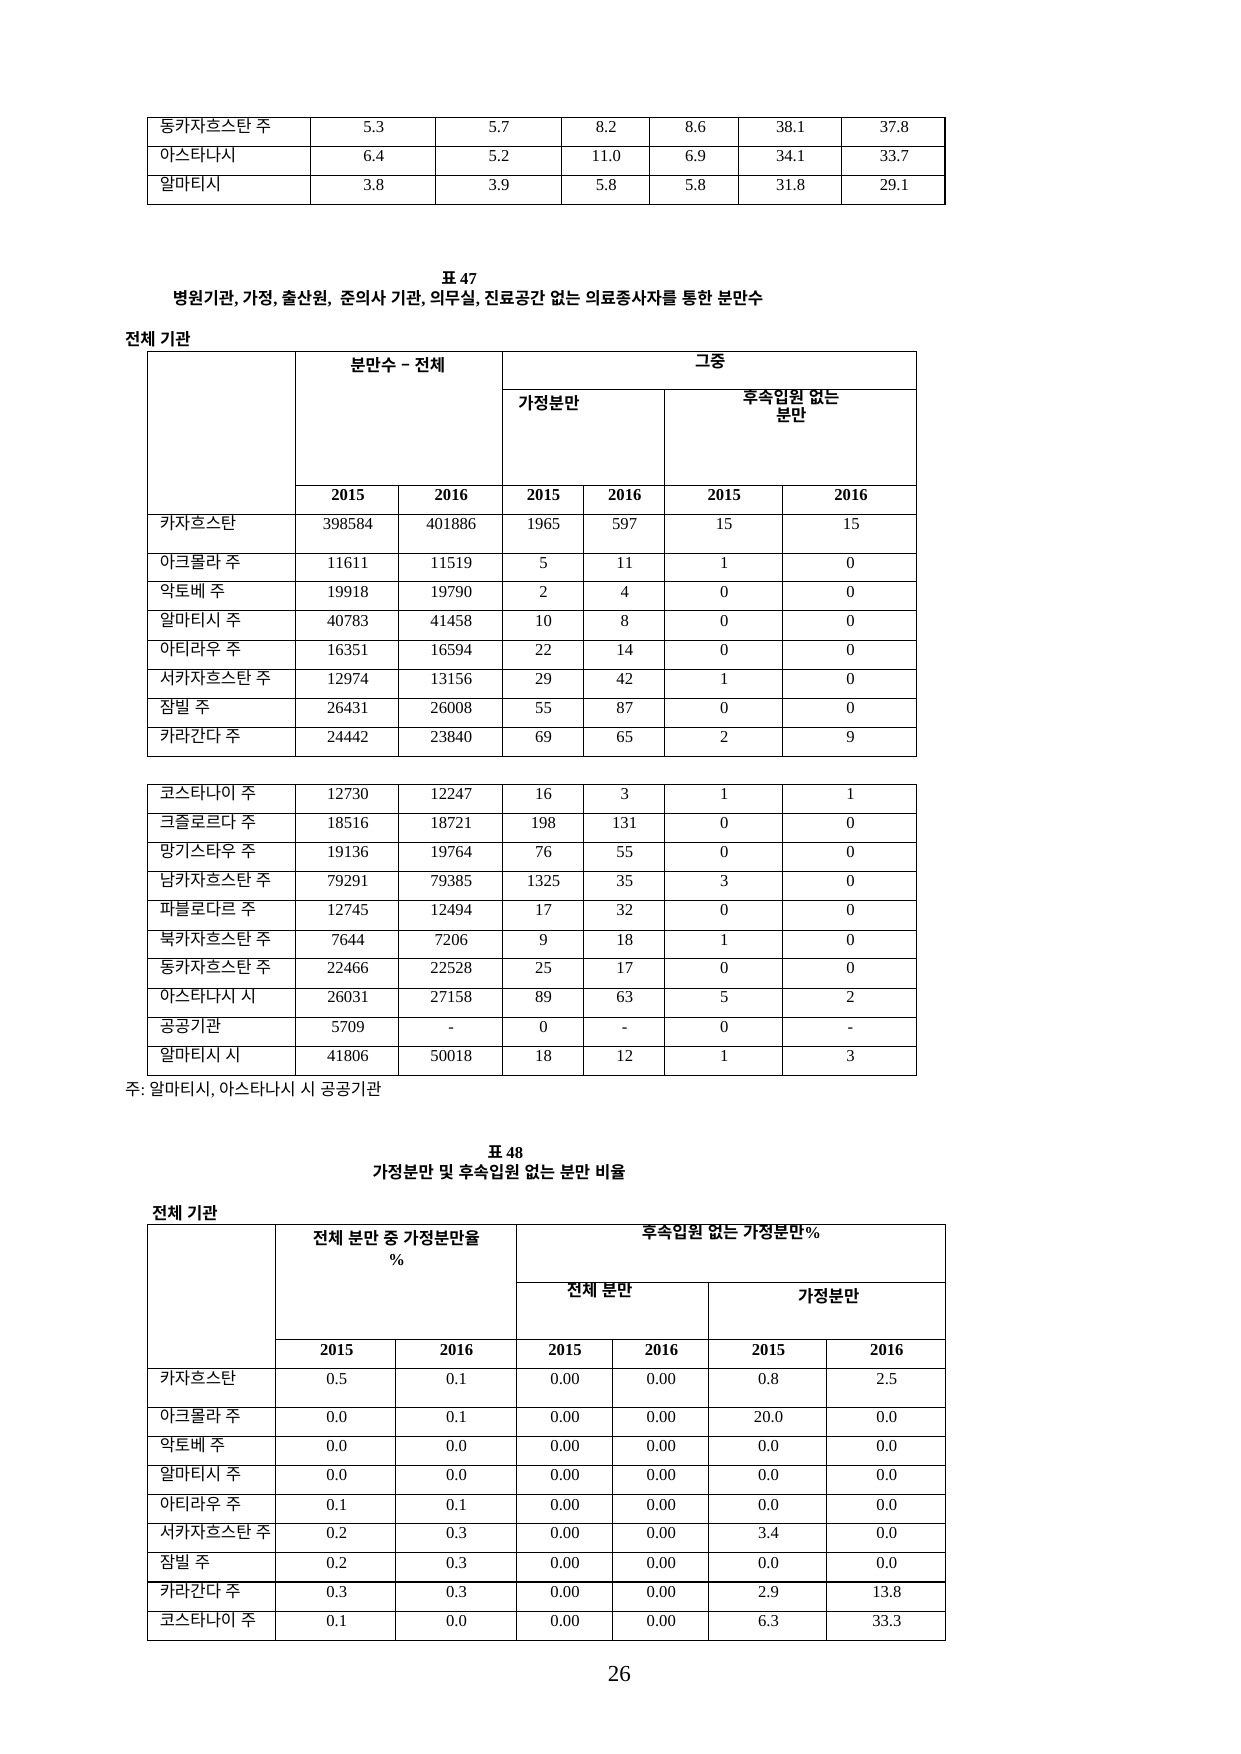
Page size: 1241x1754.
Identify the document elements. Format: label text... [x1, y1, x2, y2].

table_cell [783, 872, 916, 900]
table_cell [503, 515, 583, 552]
list 표47 [170, 265, 1115, 289]
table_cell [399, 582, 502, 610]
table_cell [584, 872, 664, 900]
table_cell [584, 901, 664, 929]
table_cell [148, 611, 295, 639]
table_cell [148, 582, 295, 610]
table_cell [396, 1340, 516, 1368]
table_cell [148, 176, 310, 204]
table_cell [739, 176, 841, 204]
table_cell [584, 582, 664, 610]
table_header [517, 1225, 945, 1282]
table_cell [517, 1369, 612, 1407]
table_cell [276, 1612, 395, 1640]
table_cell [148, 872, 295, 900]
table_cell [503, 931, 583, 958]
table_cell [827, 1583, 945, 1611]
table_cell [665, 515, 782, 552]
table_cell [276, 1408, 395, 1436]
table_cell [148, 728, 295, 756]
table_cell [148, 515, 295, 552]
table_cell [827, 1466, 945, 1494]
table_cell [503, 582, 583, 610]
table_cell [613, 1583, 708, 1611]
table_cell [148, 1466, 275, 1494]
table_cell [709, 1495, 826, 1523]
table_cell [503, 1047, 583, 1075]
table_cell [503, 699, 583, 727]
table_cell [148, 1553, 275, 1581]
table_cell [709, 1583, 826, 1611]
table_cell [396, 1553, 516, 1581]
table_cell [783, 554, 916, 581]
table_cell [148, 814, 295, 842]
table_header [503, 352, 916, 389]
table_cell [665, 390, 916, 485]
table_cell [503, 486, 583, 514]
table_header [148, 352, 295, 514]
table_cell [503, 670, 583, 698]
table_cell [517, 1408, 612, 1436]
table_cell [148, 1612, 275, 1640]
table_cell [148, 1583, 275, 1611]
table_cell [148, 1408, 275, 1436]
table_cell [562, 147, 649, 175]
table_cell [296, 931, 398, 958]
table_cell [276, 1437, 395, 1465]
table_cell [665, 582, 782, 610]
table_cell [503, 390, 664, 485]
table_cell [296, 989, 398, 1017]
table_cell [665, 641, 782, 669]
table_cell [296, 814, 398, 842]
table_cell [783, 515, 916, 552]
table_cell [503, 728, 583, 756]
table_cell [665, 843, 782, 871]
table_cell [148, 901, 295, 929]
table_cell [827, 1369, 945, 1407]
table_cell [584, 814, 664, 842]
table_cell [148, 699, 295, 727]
text 전체 기관 [125, 328, 1114, 351]
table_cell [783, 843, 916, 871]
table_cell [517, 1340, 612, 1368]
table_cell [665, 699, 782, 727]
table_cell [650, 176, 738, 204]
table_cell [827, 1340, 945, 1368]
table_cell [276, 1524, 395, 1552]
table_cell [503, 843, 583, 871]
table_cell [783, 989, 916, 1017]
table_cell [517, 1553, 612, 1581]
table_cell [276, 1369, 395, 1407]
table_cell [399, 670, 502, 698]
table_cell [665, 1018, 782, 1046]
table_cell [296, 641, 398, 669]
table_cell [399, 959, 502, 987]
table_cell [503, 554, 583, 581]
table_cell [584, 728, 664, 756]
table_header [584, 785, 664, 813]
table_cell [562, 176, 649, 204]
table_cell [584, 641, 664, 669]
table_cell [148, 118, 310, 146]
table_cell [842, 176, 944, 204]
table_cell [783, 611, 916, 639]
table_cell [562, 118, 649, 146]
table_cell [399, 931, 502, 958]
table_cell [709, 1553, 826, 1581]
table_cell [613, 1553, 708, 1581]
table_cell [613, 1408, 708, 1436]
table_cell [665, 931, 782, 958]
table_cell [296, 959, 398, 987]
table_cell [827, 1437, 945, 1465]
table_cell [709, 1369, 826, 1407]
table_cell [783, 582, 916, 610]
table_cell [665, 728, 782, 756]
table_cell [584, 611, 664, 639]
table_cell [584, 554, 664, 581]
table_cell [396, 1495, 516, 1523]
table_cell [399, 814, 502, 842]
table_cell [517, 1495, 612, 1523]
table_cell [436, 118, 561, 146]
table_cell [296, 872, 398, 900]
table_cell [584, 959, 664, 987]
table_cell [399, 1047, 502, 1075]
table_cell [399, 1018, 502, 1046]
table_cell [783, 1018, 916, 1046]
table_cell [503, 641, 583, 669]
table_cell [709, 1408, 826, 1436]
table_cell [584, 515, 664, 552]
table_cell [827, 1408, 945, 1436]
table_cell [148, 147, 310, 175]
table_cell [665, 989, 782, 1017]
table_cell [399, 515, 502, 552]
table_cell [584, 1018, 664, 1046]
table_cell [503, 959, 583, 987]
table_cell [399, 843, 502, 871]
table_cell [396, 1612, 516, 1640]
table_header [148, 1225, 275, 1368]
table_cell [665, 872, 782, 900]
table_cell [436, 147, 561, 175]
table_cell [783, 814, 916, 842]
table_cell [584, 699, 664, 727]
text 표48 [125, 1139, 1136, 1163]
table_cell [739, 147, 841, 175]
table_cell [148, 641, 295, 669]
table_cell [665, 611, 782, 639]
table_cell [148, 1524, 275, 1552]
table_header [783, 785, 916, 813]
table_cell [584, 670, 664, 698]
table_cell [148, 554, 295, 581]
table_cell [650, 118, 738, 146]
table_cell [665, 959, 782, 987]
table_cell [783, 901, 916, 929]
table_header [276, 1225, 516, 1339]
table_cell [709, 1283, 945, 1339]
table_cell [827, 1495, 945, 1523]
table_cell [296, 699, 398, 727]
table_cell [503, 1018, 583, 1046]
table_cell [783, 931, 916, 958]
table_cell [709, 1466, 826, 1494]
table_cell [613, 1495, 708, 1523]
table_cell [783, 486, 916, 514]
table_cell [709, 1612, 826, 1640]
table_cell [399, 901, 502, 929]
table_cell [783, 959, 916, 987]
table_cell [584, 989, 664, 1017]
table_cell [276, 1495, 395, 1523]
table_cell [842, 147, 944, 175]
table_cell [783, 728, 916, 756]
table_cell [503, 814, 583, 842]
text 전체 기관 [148, 1201, 1136, 1224]
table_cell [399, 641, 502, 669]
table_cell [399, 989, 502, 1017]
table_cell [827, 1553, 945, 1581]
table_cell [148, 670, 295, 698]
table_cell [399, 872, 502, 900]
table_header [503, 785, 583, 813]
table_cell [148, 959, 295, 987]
text 병원기관, 가정, 출산원, 준의사 기관, 의무실, 진료공간 없는 의료종사자를 통한 분만수 [173, 289, 1068, 309]
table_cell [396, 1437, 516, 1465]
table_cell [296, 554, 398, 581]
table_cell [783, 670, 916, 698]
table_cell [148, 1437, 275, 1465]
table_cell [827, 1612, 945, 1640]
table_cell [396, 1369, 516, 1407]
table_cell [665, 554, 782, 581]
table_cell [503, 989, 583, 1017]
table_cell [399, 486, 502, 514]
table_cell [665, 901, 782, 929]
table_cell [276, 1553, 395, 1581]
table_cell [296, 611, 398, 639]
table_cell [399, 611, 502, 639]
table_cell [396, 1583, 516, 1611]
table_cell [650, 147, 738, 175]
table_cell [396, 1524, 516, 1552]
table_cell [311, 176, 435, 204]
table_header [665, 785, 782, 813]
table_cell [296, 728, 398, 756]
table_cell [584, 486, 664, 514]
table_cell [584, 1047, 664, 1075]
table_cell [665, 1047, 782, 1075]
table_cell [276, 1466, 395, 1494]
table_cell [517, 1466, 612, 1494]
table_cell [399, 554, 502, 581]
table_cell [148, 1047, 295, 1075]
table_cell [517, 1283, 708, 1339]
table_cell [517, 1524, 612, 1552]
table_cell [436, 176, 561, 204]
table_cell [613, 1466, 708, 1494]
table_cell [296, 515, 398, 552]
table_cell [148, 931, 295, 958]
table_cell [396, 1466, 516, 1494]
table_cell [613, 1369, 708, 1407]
text 주: 알마티시, 아스타나시 시 공공기관 [125, 1076, 1136, 1100]
text 가정분만 및 후속입원 없는 분만 비율 [243, 1163, 1136, 1182]
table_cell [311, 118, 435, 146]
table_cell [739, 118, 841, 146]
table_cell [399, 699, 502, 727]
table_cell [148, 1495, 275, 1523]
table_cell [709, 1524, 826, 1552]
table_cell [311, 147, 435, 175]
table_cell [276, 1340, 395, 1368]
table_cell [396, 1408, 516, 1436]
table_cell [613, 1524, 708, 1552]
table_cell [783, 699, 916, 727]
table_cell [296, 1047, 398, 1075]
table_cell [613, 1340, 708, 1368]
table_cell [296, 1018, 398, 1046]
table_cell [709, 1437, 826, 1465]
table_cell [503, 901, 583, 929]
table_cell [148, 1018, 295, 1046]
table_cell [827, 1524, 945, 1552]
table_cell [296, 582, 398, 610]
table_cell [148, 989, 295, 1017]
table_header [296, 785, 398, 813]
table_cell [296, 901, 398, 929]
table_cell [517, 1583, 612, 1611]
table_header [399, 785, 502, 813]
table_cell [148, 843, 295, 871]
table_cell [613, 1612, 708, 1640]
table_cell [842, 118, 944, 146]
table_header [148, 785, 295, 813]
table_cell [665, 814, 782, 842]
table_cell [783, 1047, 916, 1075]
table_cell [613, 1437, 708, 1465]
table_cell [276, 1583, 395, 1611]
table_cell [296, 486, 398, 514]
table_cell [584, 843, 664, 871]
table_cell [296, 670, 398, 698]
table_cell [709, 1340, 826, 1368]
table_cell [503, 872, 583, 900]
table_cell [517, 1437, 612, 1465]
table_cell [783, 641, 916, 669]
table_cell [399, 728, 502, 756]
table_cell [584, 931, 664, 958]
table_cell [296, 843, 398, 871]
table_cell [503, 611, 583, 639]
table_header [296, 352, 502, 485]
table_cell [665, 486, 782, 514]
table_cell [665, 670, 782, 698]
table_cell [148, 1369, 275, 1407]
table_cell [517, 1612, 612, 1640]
